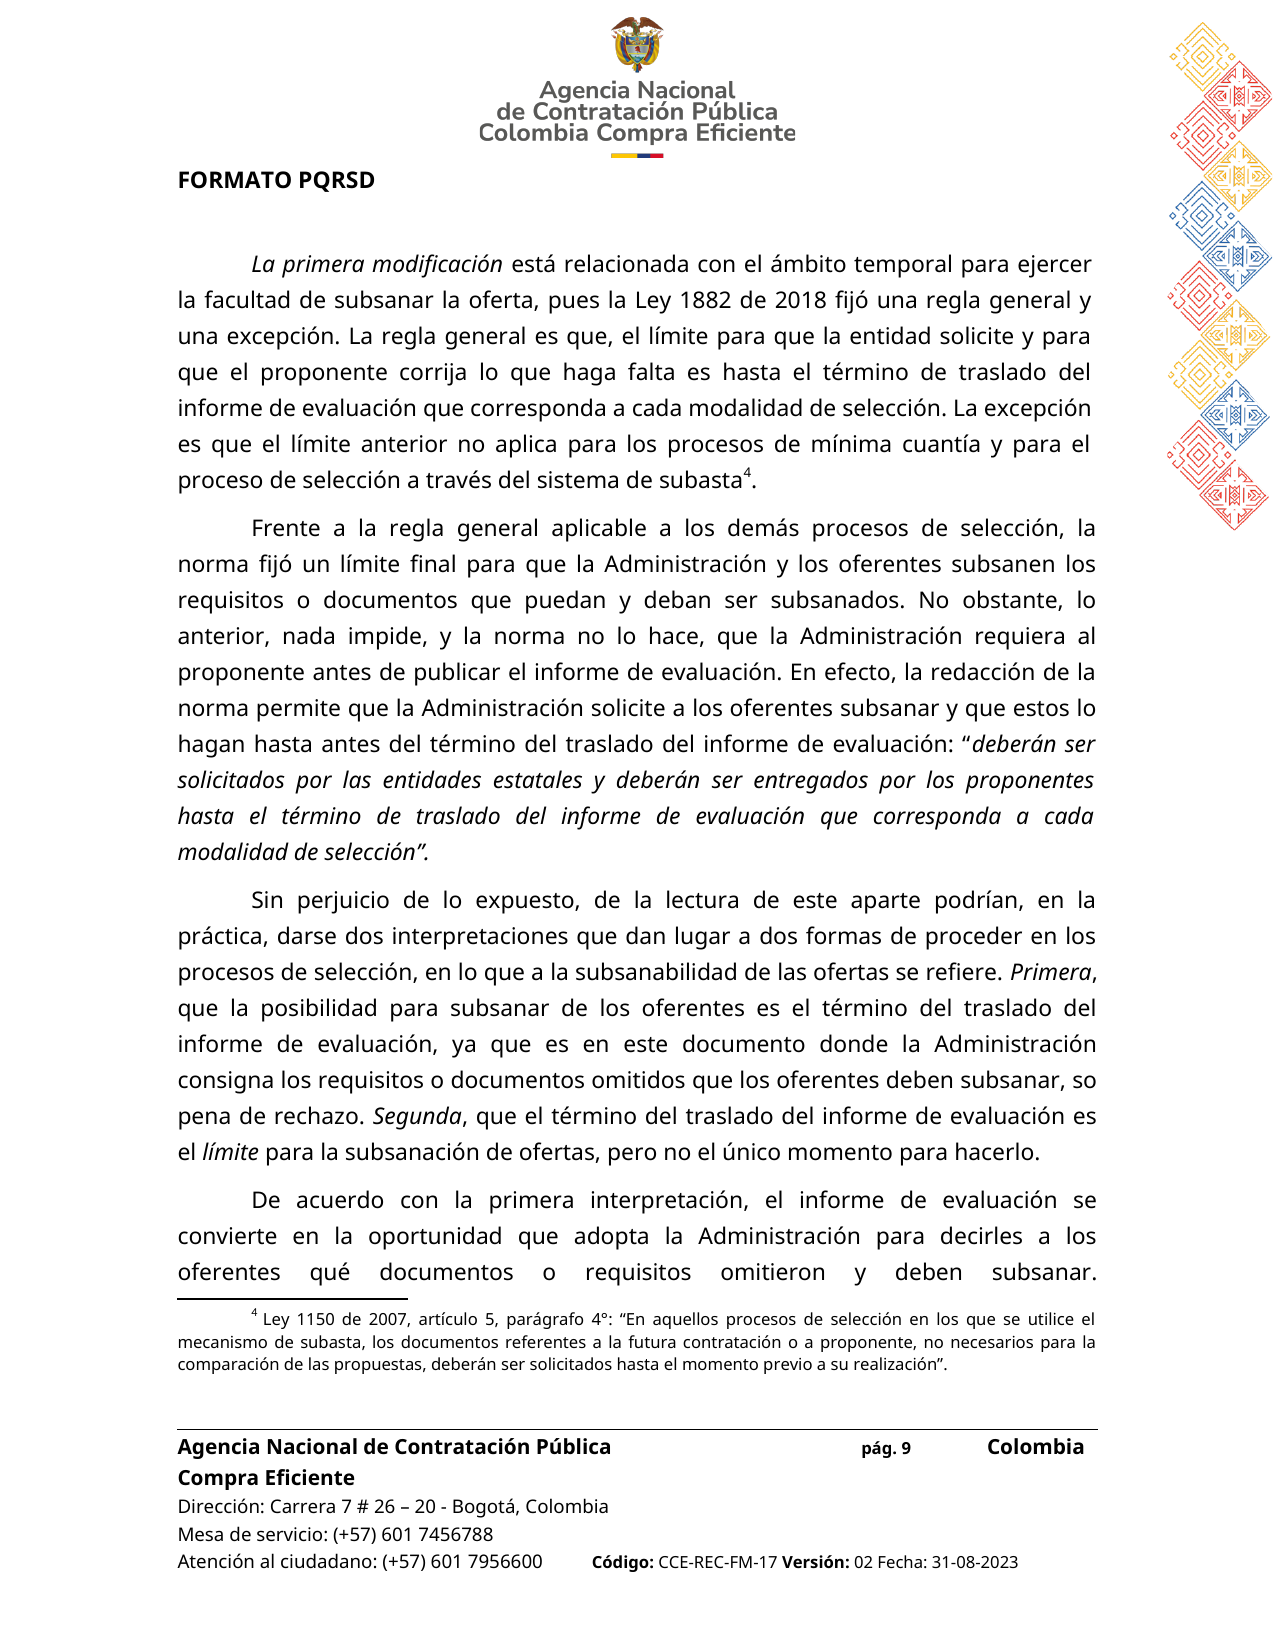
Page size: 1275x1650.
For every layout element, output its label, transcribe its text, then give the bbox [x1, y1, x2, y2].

picture [1165, 22, 1272, 528]
text La primera modificación está relacionada con el ámbito temporal para ejercer la facultad de subsanar la oferta, pues la Ley 1882 de 2018 fijó una regla general y una excepción. La regla general es que, el límite para que la entidad solicite y para que el proponente corrija lo que haga falta es hasta el término de traslado del informe de evaluación que corresponda a cada modalidad de selección. La excepción es que el límite anterior no aplica para los procesos de mínima cuantía y para el proceso de selección a través del sistema de subasta. [177, 248, 1092, 495]
text Sin perjuicio de lo expuesto, de la lectura de este aparte podrían, en la práctica, darse dos interpretaciones que dan lugar a dos formas de proceder en los procesos de selección, en lo que a la subsanabilidad de las ofertas se refiere. Primera, que la posibilidad para subsanar de los oferentes es el término del traslado del informe de evaluación, ya que es en este documento donde la Administración consigna los requisitos o documentos omitidos que los oferentes deben subsanar, so pena de rechazo. Segunda, que el término del traslado del informe de evaluación es el límite para la subsanación de ofertas, pero no el único momento para hacerlo. [177, 884, 1098, 1167]
text Frente a la regla general aplicable a los demás procesos de selección, la norma fijó un límite final para que la Administración y los oferentes subsanen los requisitos o documentos que puedan y deban ser subsanados. No obstante, lo anterior, nada impide, y la norma no lo hace, que la Administración requiera al proponente antes de publicar el informe de evaluación. En efecto, la redacción de la norma permite que la Administración solicite a los oferentes subsanar y que estos lo hagan hasta antes del término del traslado del informe de evaluación: “deberán ser solicitados por las entidades estatales y deberán ser entregados por los proponentes hasta el término de traslado del informe de evaluación que corresponda a cada modalidad de selección”. [177, 512, 1098, 867]
picture [479, 17, 796, 158]
